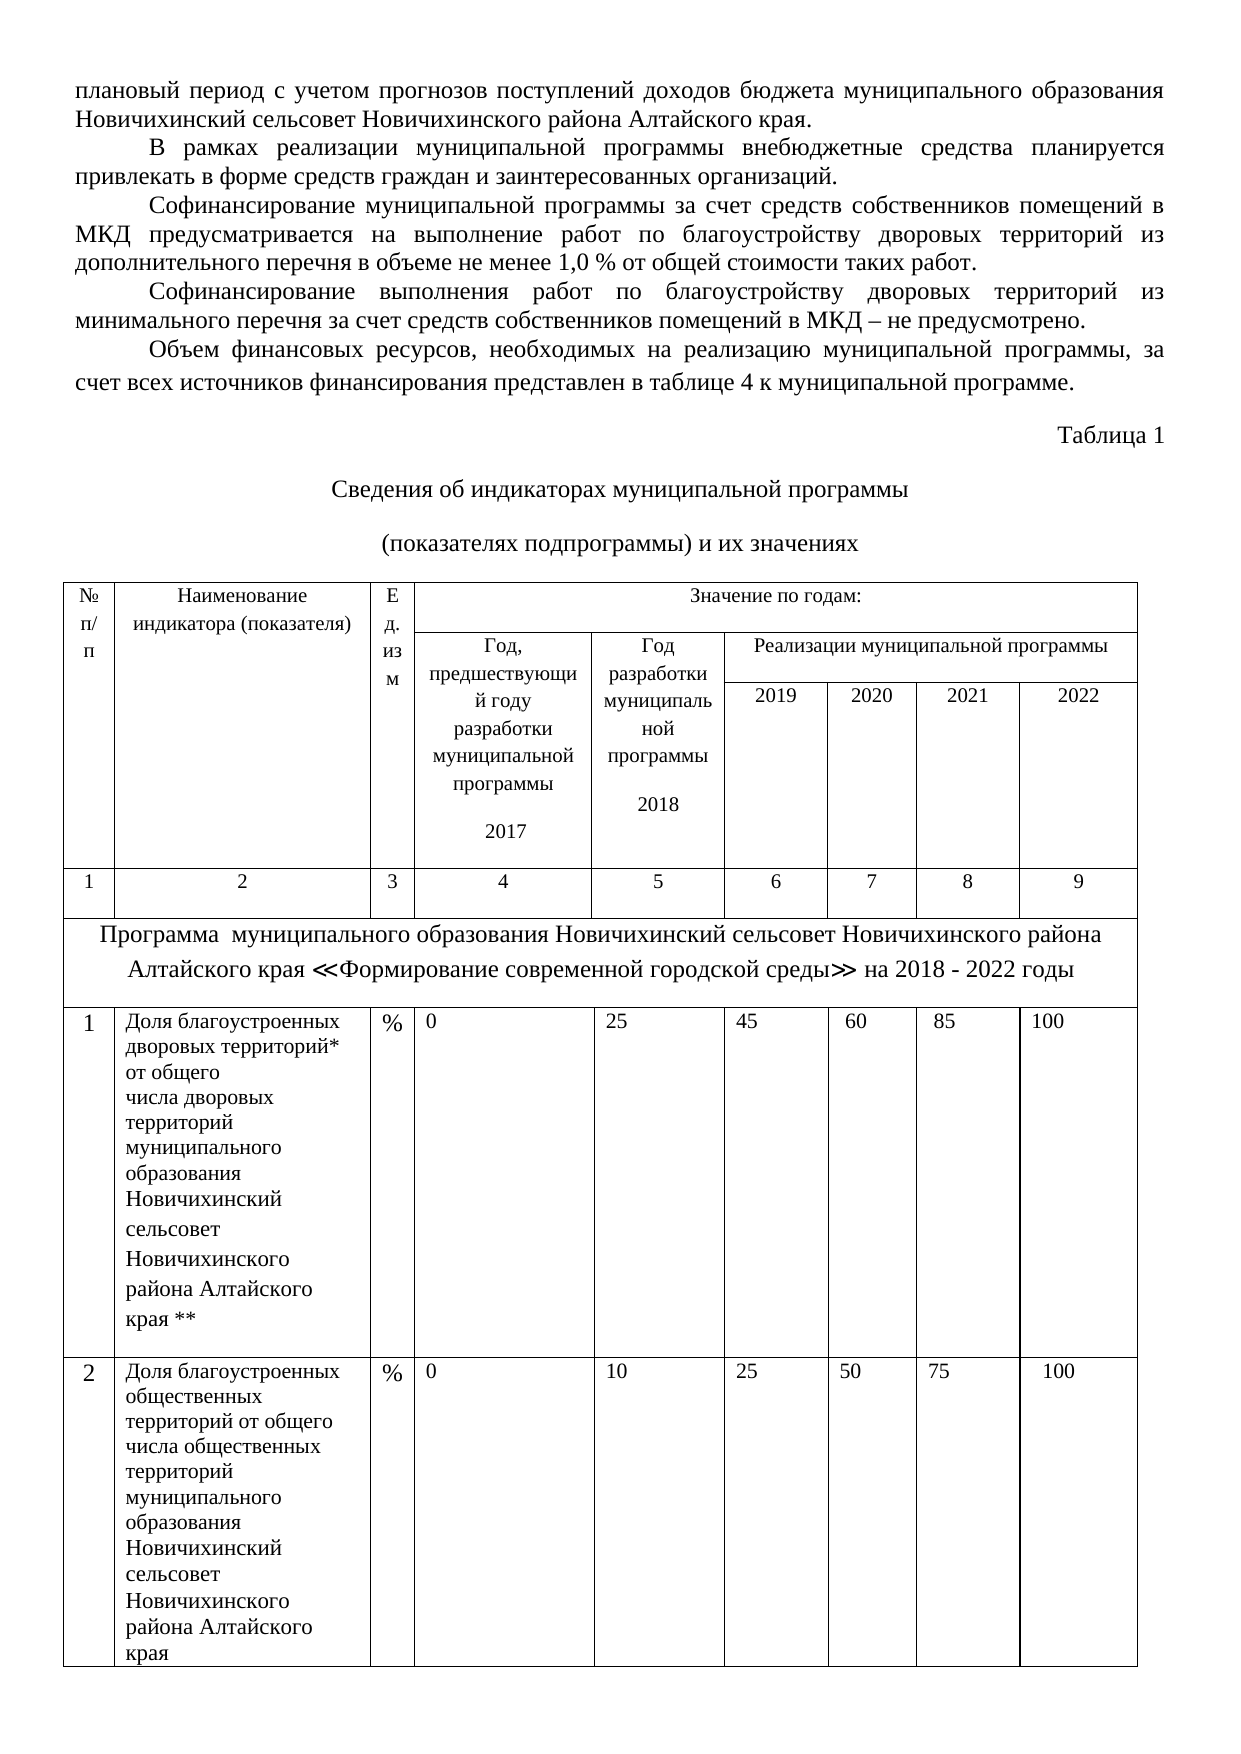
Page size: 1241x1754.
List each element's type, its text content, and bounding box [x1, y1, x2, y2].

table_cell 7 [828, 869, 916, 918]
table_cell 75 [917, 1358, 1019, 1666]
text Софинансирование муниципальной программы за счет средств собственников помещений в МКД предусматривается на выполнение работ по благоустройству дворовых территорий из дополнительного перечня в объеме не менее 1,0 % от общей стоимости таких работ. [75, 190, 1165, 276]
table_cell 10 [595, 1358, 724, 1666]
table_cell 0 [415, 1358, 594, 1666]
text (показателях подпрограммы) и их значениях [75, 528, 1165, 557]
table_cell 25 [725, 1358, 828, 1666]
table_cell % [371, 1008, 414, 1357]
table_cell 2021 [917, 683, 1019, 868]
table_cell 100 [1021, 1358, 1137, 1666]
table_cell 2 [64, 1358, 114, 1666]
table_cell 9 [1020, 869, 1137, 918]
table_header Значение по годам: [415, 583, 1137, 632]
table_cell 25 [595, 1008, 724, 1357]
table_cell Год разработки муниципальной программы 2018 [592, 633, 724, 868]
table_cell 2022 [1020, 683, 1137, 868]
table_cell 2 [115, 869, 370, 918]
table_cell 4 [415, 869, 591, 918]
table_header № п/п [64, 583, 114, 868]
text Объем финансовых ресурсов, необходимых на реализацию муниципальной программы, за счет всех источников финансирования представлен в таблице 4 к муниципальной программе. [75, 334, 1165, 396]
table_cell 2020 [828, 683, 916, 868]
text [75, 75, 1165, 132]
table_cell 100 [1021, 1008, 1137, 1357]
table_cell Реализации муниципальной программы [725, 633, 1137, 682]
table_cell Год, предшествующий году разработки муниципальной программы 2017 [415, 633, 591, 868]
table_cell Доля благоустроенных дворовых территорий* от общего числа дворовых территорий муниципального образования Новичихинский сельсовет Новичихинского района Алтайского края ** [115, 1008, 370, 1357]
table_cell 85 [917, 1008, 1019, 1357]
table_cell 6 [725, 869, 827, 918]
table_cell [115, 1358, 370, 1666]
table_header Ед. изм [371, 583, 414, 868]
table_cell Программа муниципального образования Новичихинский сельсовет Новичихинского района Алтайского края ≪Формирование современной городской среды≫ на 2018 - 2022 годы [64, 919, 1137, 1007]
table_cell 45 [725, 1008, 828, 1357]
text Софинансирование выполнения работ по благоустройству дворовых территорий из минимального перечня за счет средств собственников помещений в МКД – не предусмотрено. [75, 276, 1165, 334]
table_cell 50 [829, 1358, 916, 1666]
table_cell 2019 [725, 683, 827, 868]
table_cell 60 [829, 1008, 916, 1357]
table_cell 5 [592, 869, 724, 918]
table_header Наименование индикатора (показателя) [115, 583, 370, 868]
table_cell 1 [64, 1008, 114, 1357]
text В рамках реализации муниципальной программы внебюджетные средства планируется привлекать в форме средств граждан и заинтересованных организаций. [75, 132, 1165, 190]
text Таблица 1 [75, 421, 1165, 449]
table_cell 3 [371, 869, 414, 918]
table_cell 0 [415, 1008, 594, 1357]
table_cell 1 [64, 869, 114, 918]
table_cell % [371, 1358, 414, 1666]
text Сведения об индикаторах муниципальной программы [75, 474, 1165, 503]
table_cell 8 [917, 869, 1019, 918]
